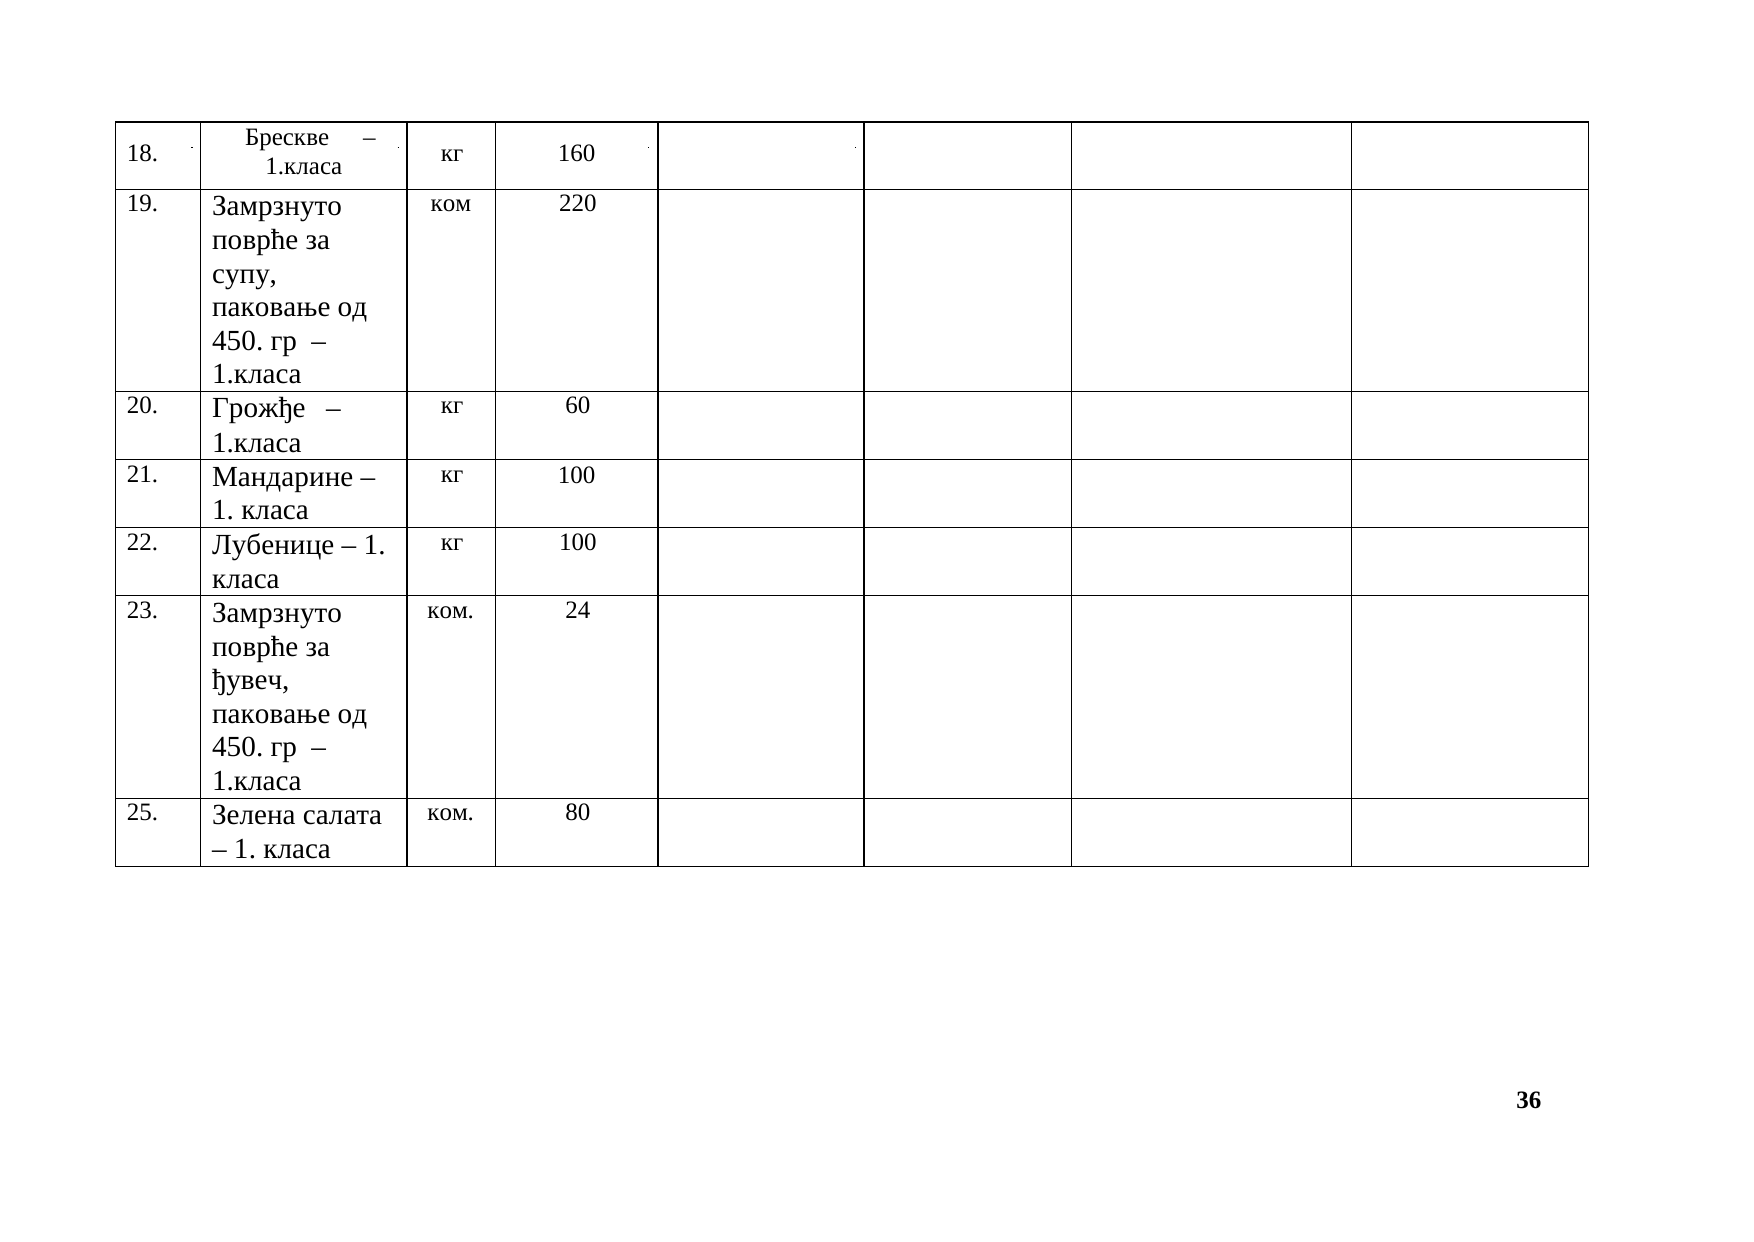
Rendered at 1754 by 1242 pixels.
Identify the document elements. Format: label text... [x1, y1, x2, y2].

table_cell [865, 392, 1071, 459]
table_cell 24 [496, 596, 657, 797]
table_cell [1352, 528, 1588, 595]
table_cell 23. [116, 596, 200, 797]
table_cell 100 [496, 528, 657, 595]
table_cell [659, 460, 863, 527]
table_header Брескве – 1.класа [201, 123, 406, 188]
table_cell Замрзнуто поврће за ђувеч, паковање од 450. гр – 1.класа [201, 596, 406, 797]
table_cell 19. [116, 190, 200, 391]
table_header 18. [116, 123, 200, 188]
table_cell кг [408, 392, 495, 459]
table_cell 25. [116, 799, 200, 866]
table_cell [1072, 528, 1351, 595]
table_cell 20. [116, 392, 200, 459]
table_cell Лубенице – 1. класа [201, 528, 406, 595]
table_cell ком. [408, 596, 495, 797]
table_cell [865, 596, 1071, 797]
table_cell [1352, 460, 1588, 527]
table_header кг [408, 123, 495, 188]
table_cell 220 [496, 190, 657, 391]
table_header [659, 123, 863, 188]
table_cell [659, 392, 863, 459]
table_cell кг [408, 460, 495, 527]
table_cell [659, 596, 863, 797]
table_cell [1352, 392, 1588, 459]
table_cell [659, 799, 863, 866]
table_cell 80 [496, 799, 657, 866]
table_cell 100 [496, 460, 657, 527]
table_cell [659, 528, 863, 595]
table_cell [865, 528, 1071, 595]
table_cell Мандарине – 1. класа [201, 460, 406, 527]
table_cell кг [408, 528, 495, 595]
table_cell [659, 190, 863, 391]
table_cell [1072, 596, 1351, 797]
table_cell [1352, 596, 1588, 797]
table_cell 21. [116, 460, 200, 527]
table_header [865, 123, 1071, 188]
table_cell ком. [408, 799, 495, 866]
table_cell [1072, 799, 1351, 866]
table_header [1352, 123, 1588, 188]
table_cell Зелена салата – 1. класа [201, 799, 406, 866]
table_cell 60 [496, 392, 657, 459]
table_cell 22. [116, 528, 200, 595]
table_cell [1072, 460, 1351, 527]
table_cell ком [408, 190, 495, 391]
table_cell [1352, 799, 1588, 866]
table_header [1072, 123, 1351, 188]
text 36 [128, 1085, 1613, 1114]
table_cell [865, 460, 1071, 527]
table_cell [865, 190, 1071, 391]
table_cell Замрзнуто поврће за супу, паковање од 450. гр – 1.класа [201, 190, 406, 391]
table_cell [865, 799, 1071, 866]
table_cell [1072, 190, 1351, 391]
table_cell Грожђе – 1.класа [201, 392, 406, 459]
table_cell [1072, 392, 1351, 459]
table_cell [1352, 190, 1588, 391]
table_header 160 [496, 123, 657, 188]
